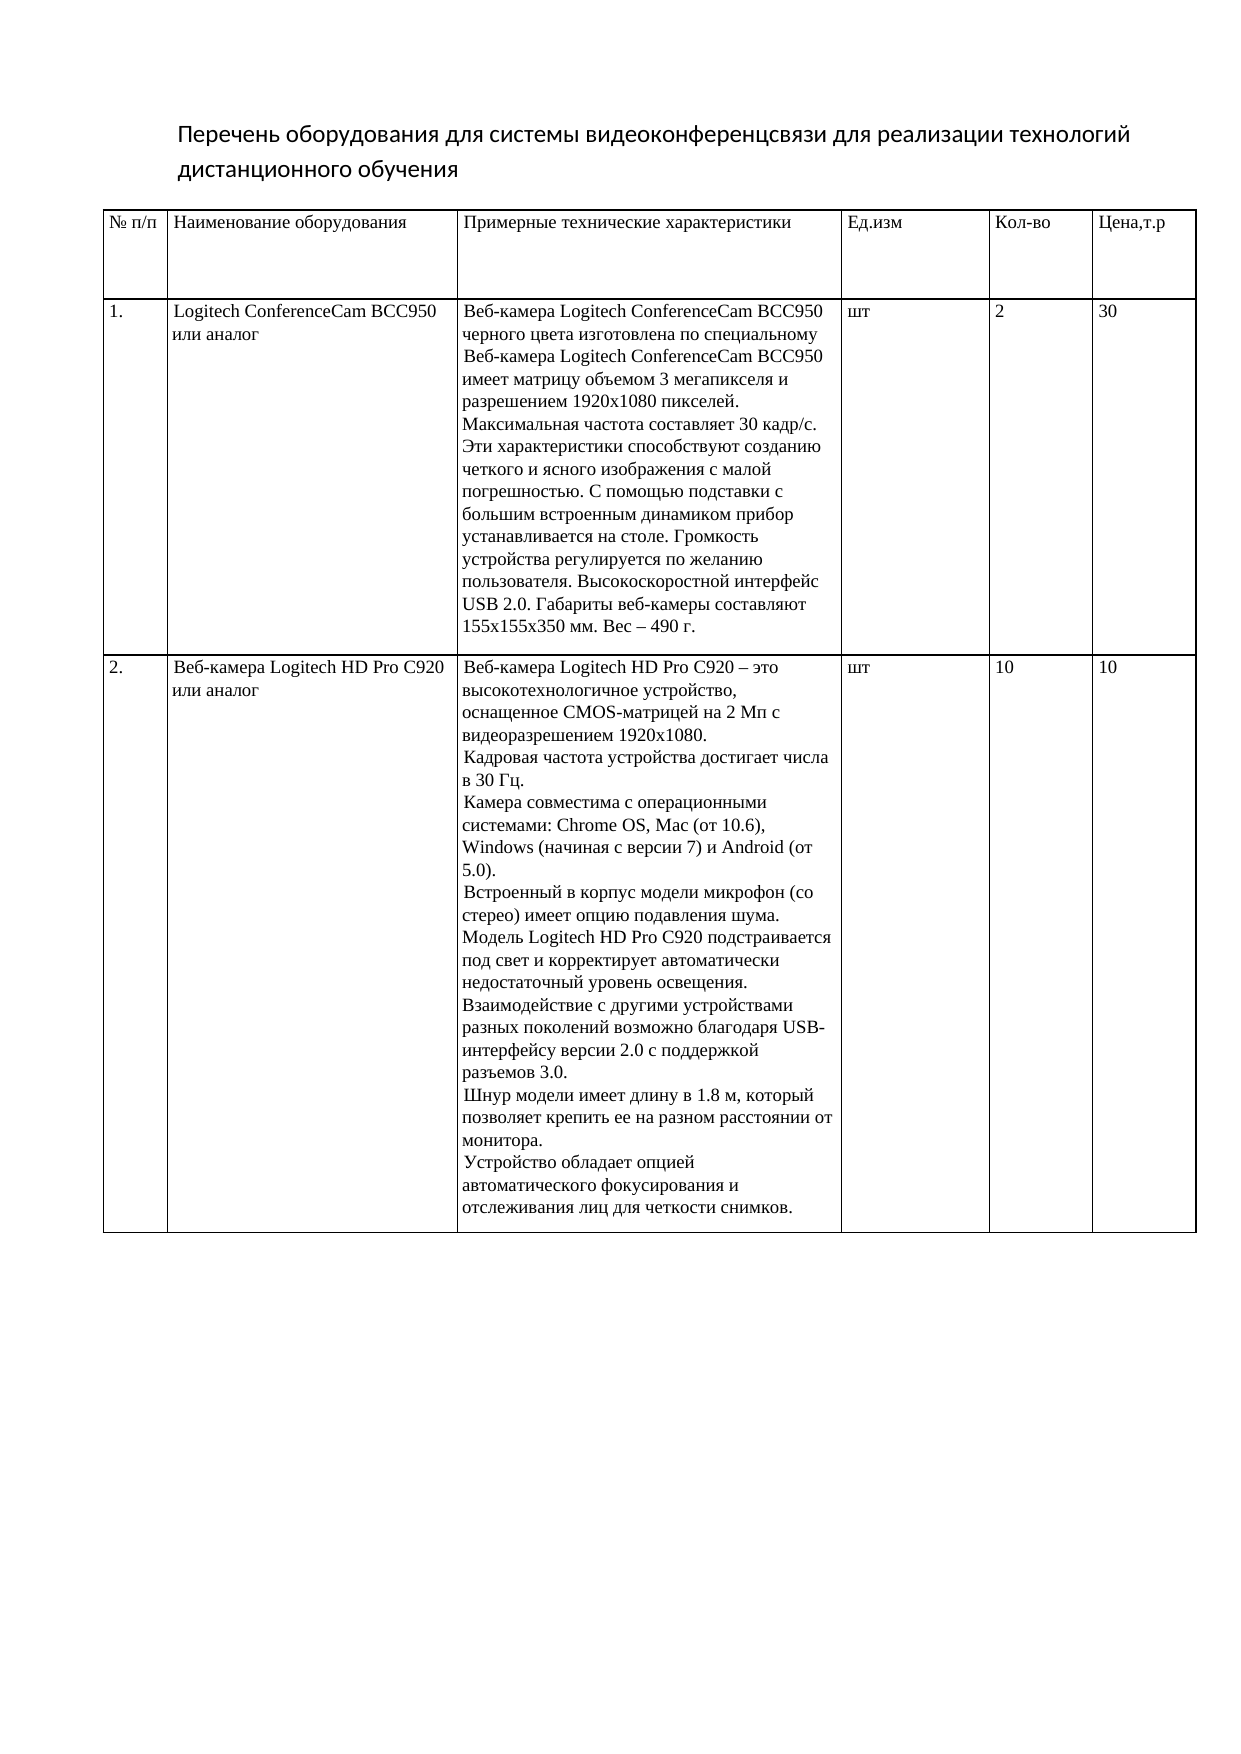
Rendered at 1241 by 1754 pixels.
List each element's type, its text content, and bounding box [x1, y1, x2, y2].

text Перечень оборудования для системы видеоконференцсвязи для реализации технологий дистанционного обучения [177, 118, 1152, 184]
table_cell 10 [990, 656, 1092, 1231]
table_header Ед.изм [842, 211, 989, 298]
table_header Примерные технические характеристики [458, 211, 841, 298]
table_header Наименование оборудования [168, 211, 457, 298]
table_cell 10 [1093, 656, 1195, 1231]
table_cell шт [842, 300, 989, 654]
table_cell 30 [1093, 300, 1195, 654]
table_cell 2. [104, 656, 167, 1231]
table_cell Веб-камера Logitech HD Pro C920 – это высокотехнологичное устройство, оснащенное CMOS-матрицей на 2 Мп с видеоразрешением 1920х1080. Кадровая частота устройства достигает числа в 30 Гц. Камера совместима с операционными системами: Chrome OS, Mac (от 10.6), Windows (начиная с версии 7) и Android (от 5.0). Встроенный в корпус модели микрофон (со стерео) имеет опцию подавления шума. Модель Logitech HD Pro C920 подстраивается под свет и корректирует автоматически недостаточный уровень освещения. Взаимодействие с другими устройствами разных поколений возможно благодаря USB-интерфейсу версии 2.0 с поддержкой разъемов 3.0. Шнур модели имеет длину в 1.8 м, который позволяет крепить ее на разном расстоянии от монитора. Устройство обладает опцией автоматического фокусирования и отслеживания лиц для четкости снимков. [458, 656, 841, 1231]
table_header Кол-во [990, 211, 1092, 298]
table_header Цена,т.р [1093, 211, 1195, 298]
table_cell Logitech ConferenceCam BСС950 или аналог [168, 300, 457, 654]
table_cell Веб-камера Logitech HD Pro C920 или аналог [168, 656, 457, 1231]
table_cell 1. [104, 300, 167, 654]
table_header № п/п [104, 211, 167, 298]
table_cell шт [842, 656, 989, 1231]
table_cell Веб-камера Logitech ConferenceCam BСС950 черного цвета изготовлена по специальному Веб-камера Logitech ConferenceCam BСС950 имеет матрицу объемом 3 мегапикселя и разрешением 1920х1080 пикселей. Максимальная частота составляет 30 кадр/с. Эти характеристики способствуют созданию четкого и ясного изображения с малой погрешностью. С помощью подставки с большим встроенным динамиком прибор устанавливается на столе. Громкость устройства регулируется по желанию пользователя. Высокоскоростной интерфейс USB 2.0. Габариты веб-камеры составляют 155х155х350 мм. Вес – 490 г. [458, 300, 841, 654]
table_cell 2 [990, 300, 1092, 654]
